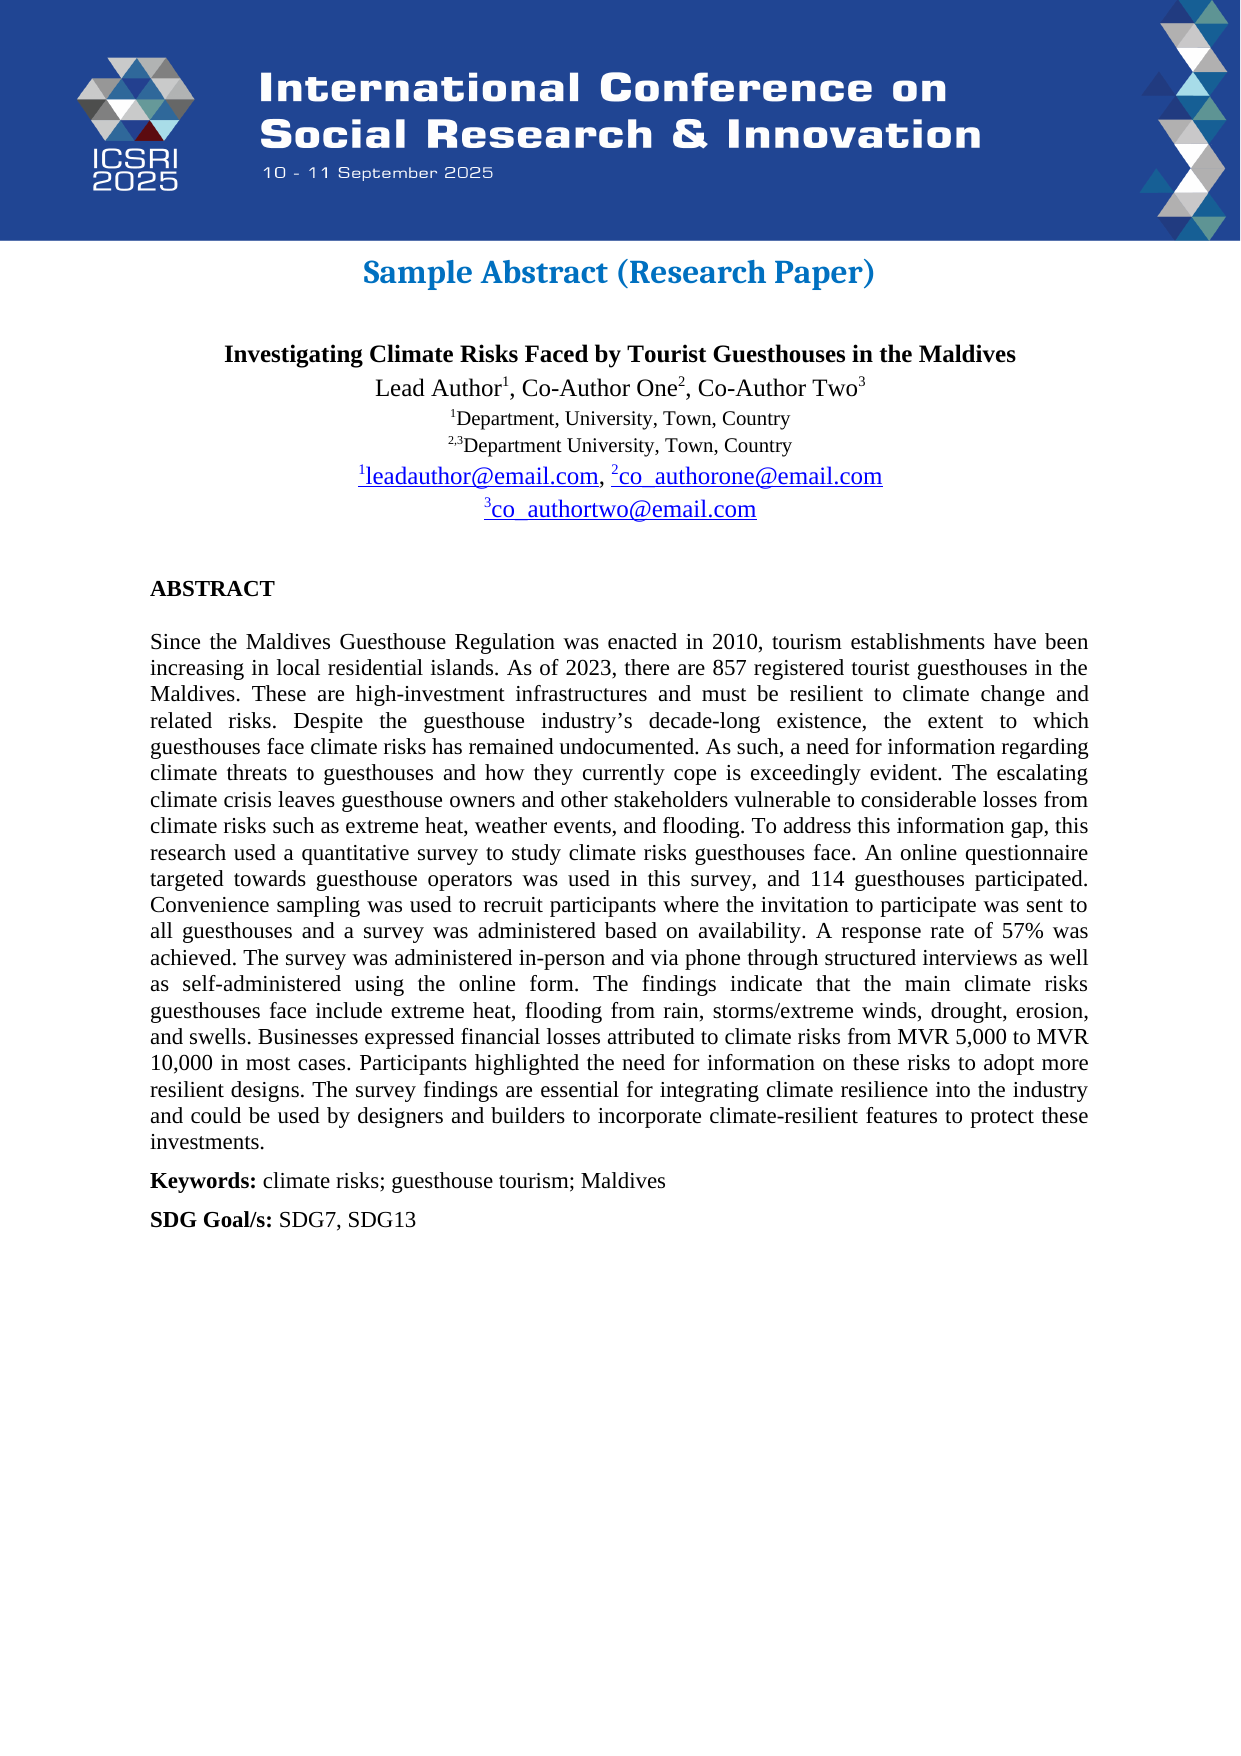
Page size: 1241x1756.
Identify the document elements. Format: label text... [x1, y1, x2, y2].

text Lead Author1, Co-Author One2, Co-Author Two3 [150, 373, 1090, 401]
text 2,3Department University, Town, Country [150, 433, 1090, 457]
text ABSTRACT [150, 575, 1090, 601]
text SDG Goal/s: SDG7, SDG13 [150, 1206, 1090, 1232]
text Keywords: climate risks; guesthouse tourism; Maldives [150, 1167, 1090, 1194]
text Since the Maldives Guesthouse Regulation was enacted in 2010, tourism establishments have been increasing in local residential islands. As of 2023, there are 857 registered tourist guesthouses in the Maldives. These are high-investment infrastructures and must be resilient to climate change and related risks. Despite the guesthouse industry’s decade-long existence, the extent to which guesthouses face climate risks has remained undocumented. As such, a need for information regarding climate threats to guesthouses and how they currently cope is exceedingly evident. The escalating climate crisis leaves guesthouse owners and other stakeholders vulnerable to considerable losses from climate risks such as extreme heat, weather events, and flooding. To address this information gap, this research used a quantitative survey to study climate risks guesthouses face. An online questionnaire targeted towards guesthouse operators was used in this survey, and 114 guesthouses participated. Convenience sampling was used to recruit participants where the invitation to participate was sent to all guesthouses and a survey was administered based on availability. A response rate of 57% was achieved. The survey was administered in-person and via phone through structured interviews as well as self-administered using the online form. The findings indicate that the main climate risks guesthouses face include extreme heat, flooding from rain, storms/extreme winds, drought, erosion, and swells. Businesses expressed financial losses attributed to climate risks from MVR 5,000 to MVR 10,000 in most cases. Participants highlighted the need for information on these risks to adopt more resilient designs. The survey findings are essential for integrating climate resilience into the industry and could be used by designers and builders to incorporate climate-resilient features to protect these investments. [150, 628, 1090, 1155]
picture [0, 0, 1241, 241]
text Investigating Climate Risks Faced by Tourist Guesthouses in the Maldives [150, 339, 1090, 368]
text 1leadauthor@email.com, 2co_authorone@email.com [150, 461, 1090, 489]
text 1Department, University, Town, Country [150, 406, 1090, 430]
text Sample Abstract (Research Paper) [150, 253, 1090, 291]
text 3co_authortwo@email.com [150, 494, 1090, 523]
